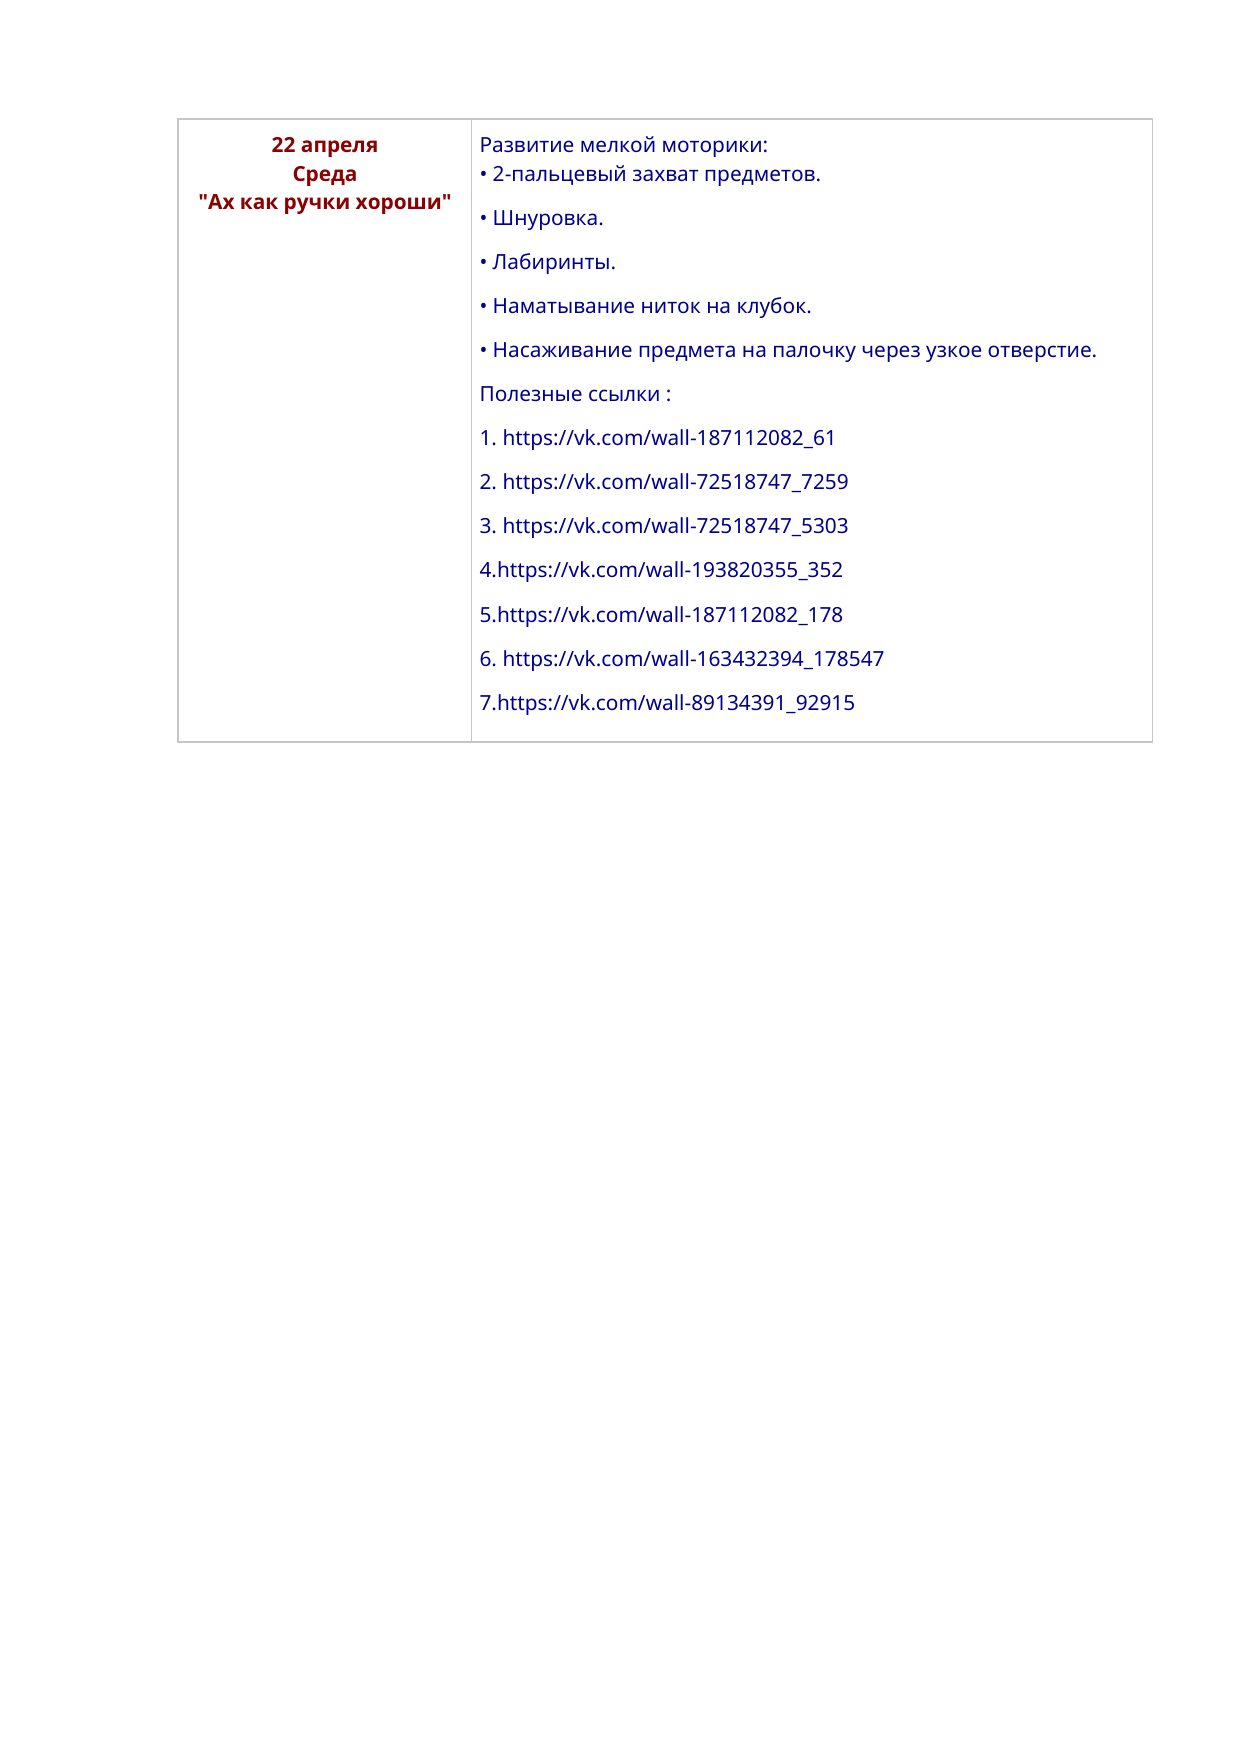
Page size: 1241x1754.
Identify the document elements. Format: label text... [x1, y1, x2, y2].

table_header 22 апреля Среда "Ах как ручки хороши" [179, 120, 471, 741]
table_header ​Развитие мелкой моторики: • 2-пальцевый захват предметов. • Шнуровка. • Лабиринты. • Наматывание ниток на клубок. • Насаживание предмета на палочку через узкое отверстие. Полезные ссылки : 1. https://vk.com/wall-187112082_61 2. https://vk.com/wall-72518747_7259 3. https://vk.com/wall-72518747_5303 4.https://vk.com/wall-193820355_352 5.https://vk.com/wall-187112082_178 6. https://vk.com/wall-163432394_178547 7.https://vk.com/wall-89134391_92915 [472, 120, 1152, 741]
